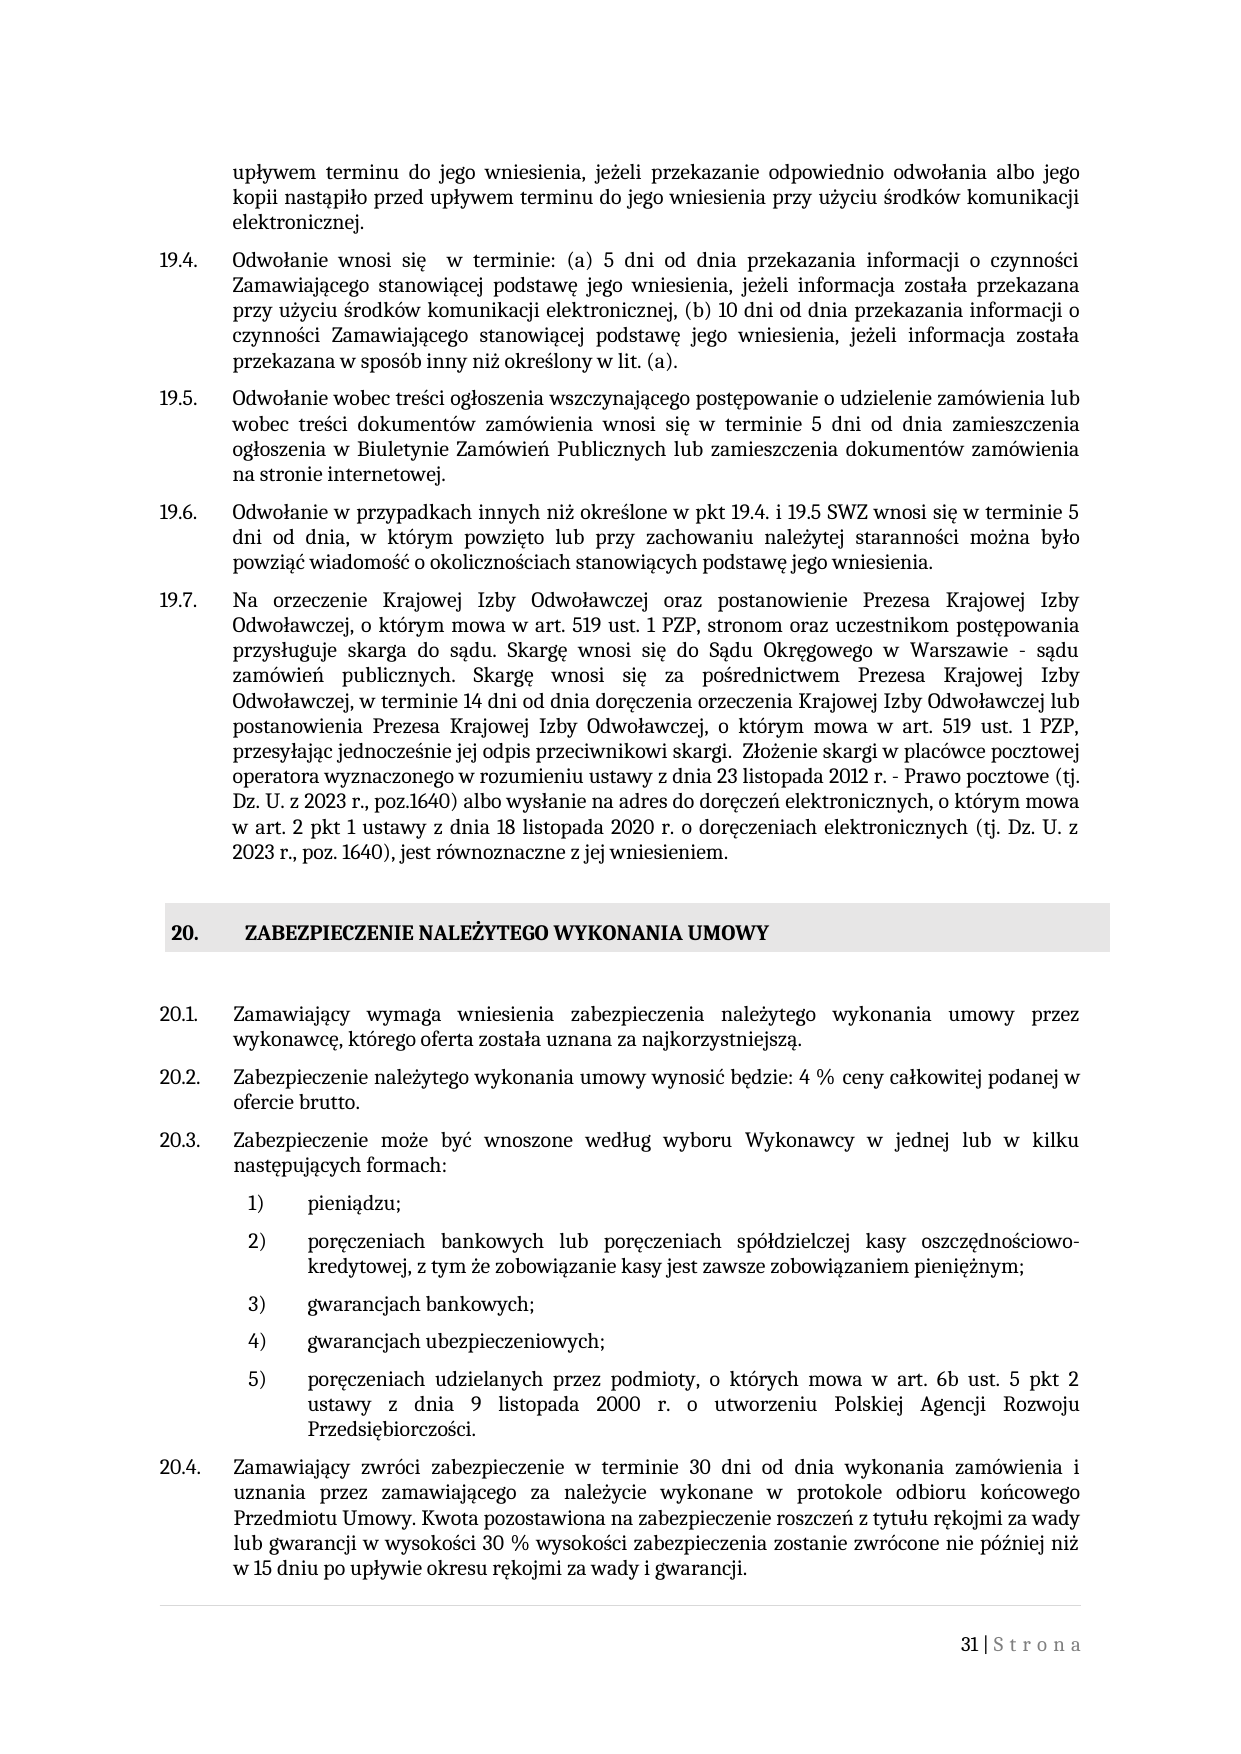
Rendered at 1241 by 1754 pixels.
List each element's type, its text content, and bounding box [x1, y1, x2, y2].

table_header 20. ZABEZPIECZENIE NALEŻYTEGO WYKONANIA UMOWY [165, 903, 1110, 952]
text 1) pieniądzu; [248, 1191, 1081, 1216]
text 19.4. Odwołanie wnosi się w terminie: (a) 5 dni od dnia przekazania informacji o czynności Zamawiającego stanowiącej podstawę jego wniesienia, jeżeli informacja została przekazana przy użyciu środków komunikacji elektronicznej, (b) 10 dni od dnia przekazania informacji o czynności Zamawiającego stanowiącej podstawę jego wniesienia, jeżeli informacja została przekazana w sposób inny niż określony w lit. (a). [159, 248, 1081, 374]
text 19.6. Odwołanie w przypadkach innych niż określone w pkt 19.4. i 19.5 SWZ wnosi się w terminie 5 dni od dnia, w którym powzięto lub przy zachowaniu należytej staranności można było powziąć wiadomość o okolicznościach stanowiących podstawę jego wniesienia. [159, 499, 1081, 575]
text 5) poręczeniach udzielanych przez podmioty, o których mowa w art. 6b ust. 5 pkt 2 ustawy z dnia 9 listopada 2000 r. o utworzeniu Polskiej Agencji Rozwoju Przedsiębiorczości. [248, 1367, 1081, 1442]
text 3) gwarancjach bankowych; [248, 1291, 1081, 1317]
text 20.1. Zamawiający wymaga wniesienia zabezpieczenia należytego wykonania umowy przez wykonawcę, którego oferta została uznana za najkorzystniejszą. [159, 1002, 1081, 1052]
text 20.3. Zabezpieczenie może być wnoszone według wyboru Wykonawcy w jednej lub w kilku następujących formach: [159, 1128, 1081, 1178]
text 20.2. Zabezpieczenie należytego wykonania umowy wynosić będzie: 4 % ceny całkowitej podanej w ofercie brutto. [159, 1065, 1081, 1115]
text 19.7. Na orzeczenie Krajowej Izby Odwoławczej oraz postanowienie Prezesa Krajowej Izby Odwoławczej, o którym mowa w art. 519 ust. 1 PZP, stronom oraz uczestnikom postępowania przysługuje skarga do sądu. Skargę wnosi się do Sądu Okręgowego w Warszawie - sądu zamówień publicznych. Skargę wnosi się za pośrednictwem Prezesa Krajowej Izby Odwoławczej, w terminie 14 dni od dnia doręczenia orzeczenia Krajowej Izby Odwoławczej lub postanowienia Prezesa Krajowej Izby Odwoławczej, o którym mowa w art. 519 ust. 1 PZP, przesyłając jednocześnie jej odpis przeciwnikowi skargi. Złożenie skargi w placówce pocztowej operatora wyznaczonego w rozumieniu ustawy z dnia 23 listopada 2012 r. - Prawo pocztowe (tj. Dz. U. z 2023 r., poz.1640) albo wysłanie na adres do doręczeń elektronicznych, o którym mowa w art. 2 pkt 1 ustawy z dnia 18 listopada 2020 r. o doręczeniach elektronicznych (tj. Dz. U. z 2023 r., poz. 1640), jest równoznaczne z jej wniesieniem. [159, 588, 1081, 865]
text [159, 159, 1081, 235]
text 4) gwarancjach ubezpieczeniowych; [248, 1329, 1081, 1354]
text 19.5. Odwołanie wobec treści ogłoszenia wszczynającego postępowanie o udzielenie zamówienia lub wobec treści dokumentów zamówienia wnosi się w terminie 5 dni od dnia zamieszczenia ogłoszenia w Biuletynie Zamówień Publicznych lub zamieszczenia dokumentów zamówienia na stronie internetowej. [159, 386, 1081, 487]
text 2) poręczeniach bankowych lub poręczeniach spółdzielczej kasy oszczędnościowo-kredytowej, z tym że zobowiązanie kasy jest zawsze zobowiązaniem pieniężnym; [248, 1228, 1081, 1279]
text 20.4. Zamawiający zwróci zabezpieczenie w terminie 30 dni od dnia wykonania zamówienia i uznania przez zamawiającego za należycie wykonane w protokole odbioru końcowego Przedmiotu Umowy. Kwota pozostawiona na zabezpieczenie roszczeń z tytułu rękojmi za wady lub gwarancji w wysokości 30 % wysokości zabezpieczenia zostanie zwrócone nie później niż w 15 dniu po upływie okresu rękojmi za wady i gwarancji. [159, 1455, 1081, 1581]
